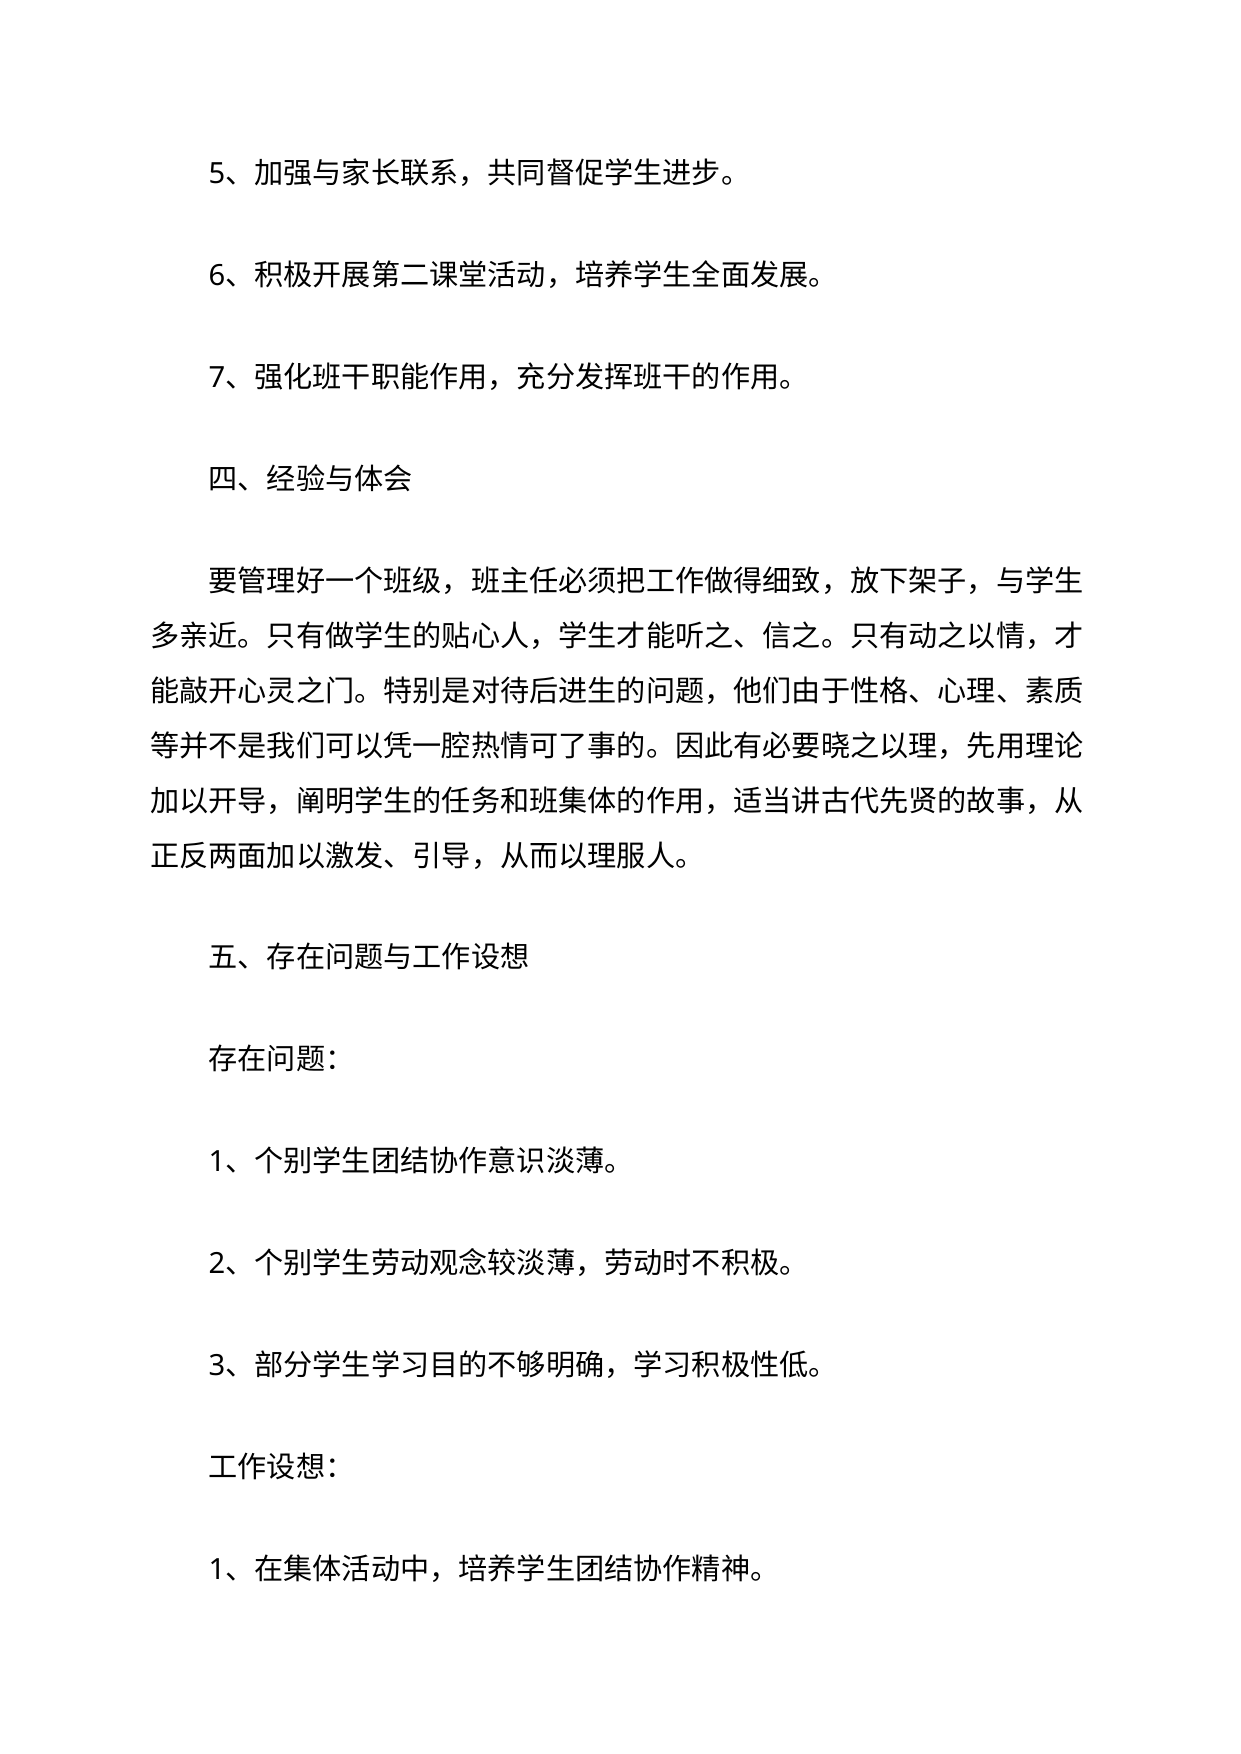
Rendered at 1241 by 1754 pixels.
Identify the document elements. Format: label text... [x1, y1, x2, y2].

text 2、个别学生劳动观念较淡薄，劳动时不积极。 [150, 1239, 1090, 1282]
text 1、在集体活动中，培养学生团结协作精神。 [150, 1545, 1090, 1588]
text 6、积极开展第二课堂活动，培养学生全面发展。 [150, 252, 1090, 294]
text 5、加强与家长联系，共同督促学生进步。 [150, 150, 1090, 192]
text 工作设想： [150, 1443, 1090, 1486]
text 五、存在问题与工作设想 [150, 934, 1090, 976]
text 要管理好一个班级，班主任必须把工作做得细致，放下架子，与学生多亲近。只有做学生的贴心人，学生才能听之、信之。只有动之以情，才能敲开心灵之门。特别是对待后进生的问题，他们由于性格、心理、素质等并不是我们可以凭一腔热情可了事的。因此有必要晓之以理，先用理论加以开导，阐明学生的任务和班集体的作用，适当讲古代先贤的故事，从正反两面加以激发、引导，从而以理服人。 [150, 558, 1090, 874]
text 1、个别学生团结协作意识淡薄。 [150, 1137, 1090, 1180]
text 存在问题： [150, 1036, 1090, 1078]
text 3、部分学生学习目的不够明确，学习积极性低。 [150, 1341, 1090, 1384]
text 四、经验与体会 [150, 456, 1090, 498]
text 7、强化班干职能作用，充分发挥班干的作用。 [150, 354, 1090, 396]
